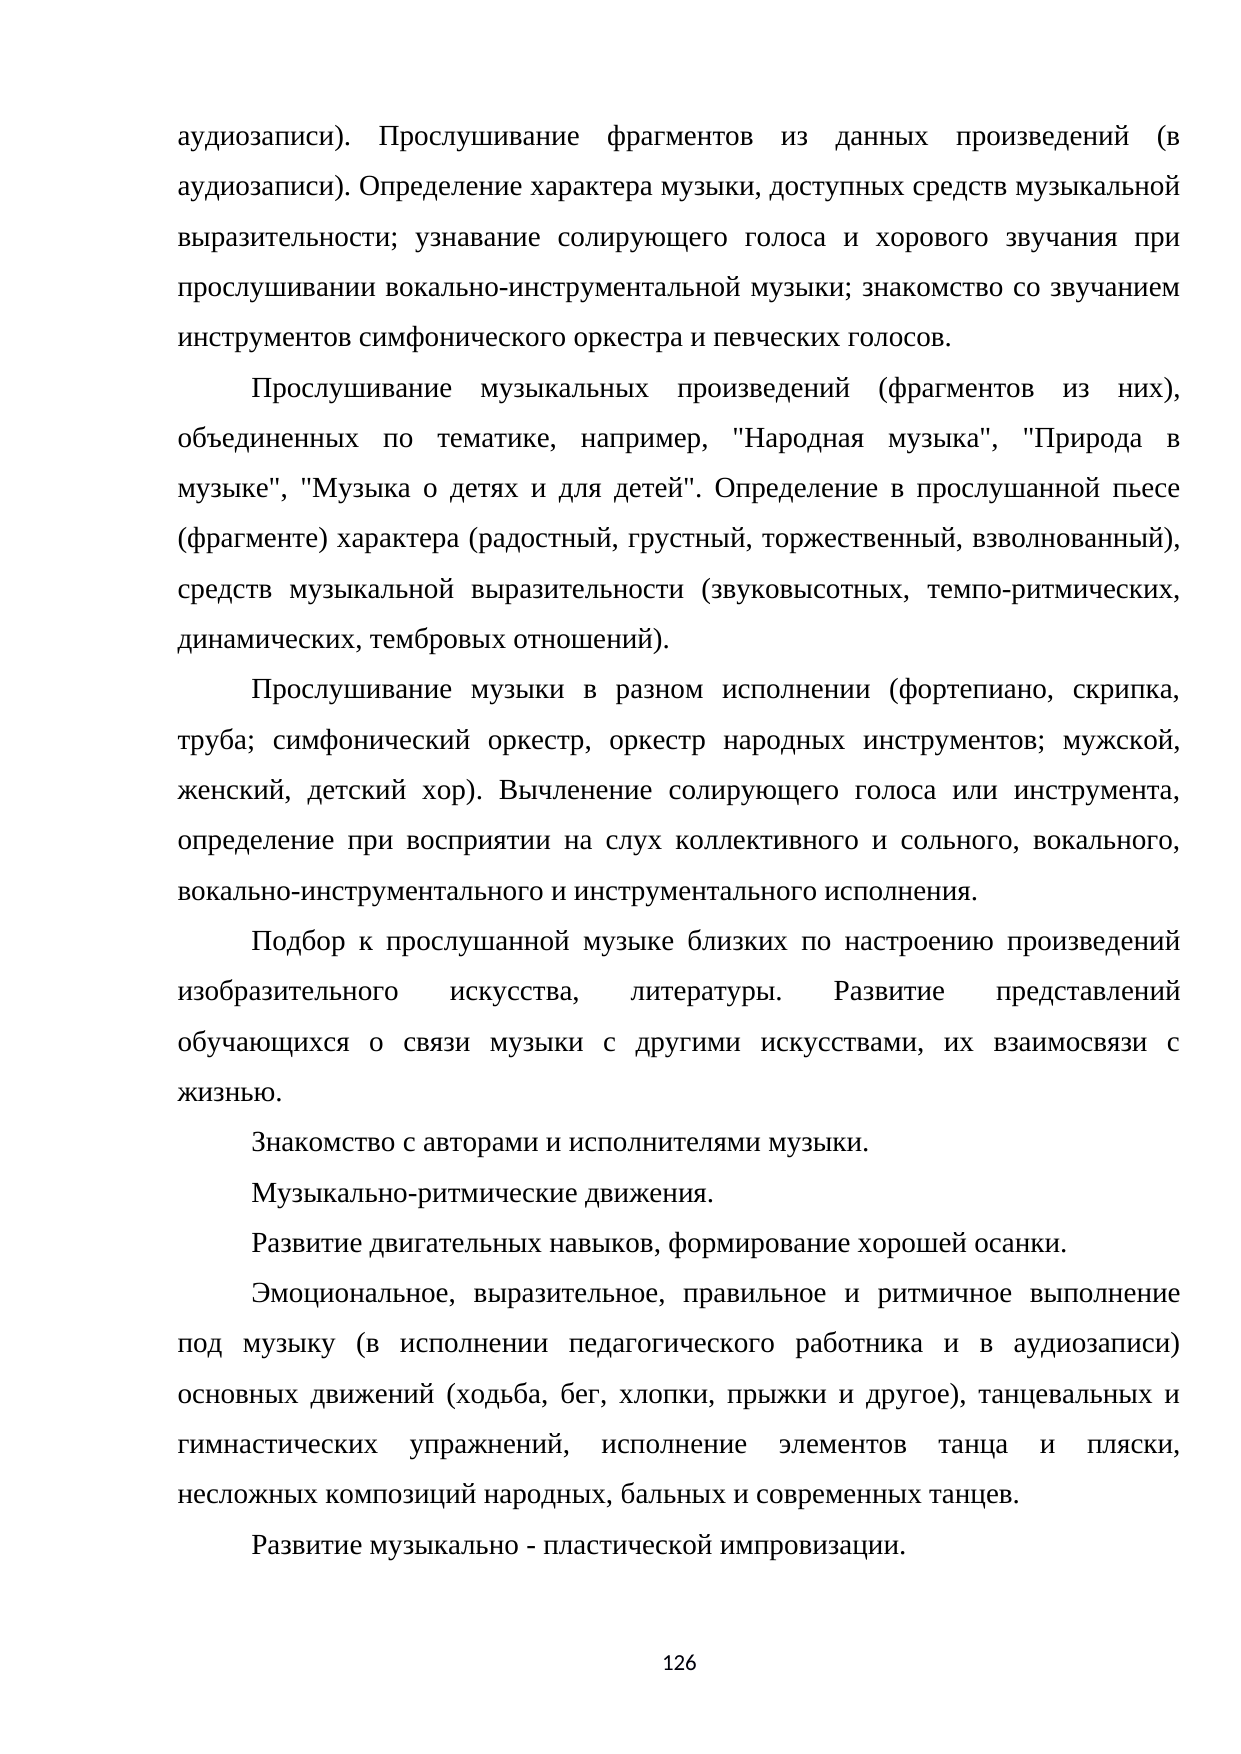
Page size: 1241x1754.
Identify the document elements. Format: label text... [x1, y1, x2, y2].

text Музыкально-ритмические движения. [177, 1175, 1181, 1208]
text Знакомство с авторами и исполнителями музыки. [177, 1124, 1181, 1158]
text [177, 118, 1181, 353]
text Подбор к прослушанной музыке близких по настроению произведений изобразительного искусства, литературы. Развитие представлений обучающихся о связи музыки с другими искусствами, их взаимосвязи с жизнью. [177, 923, 1181, 1108]
text Прослушивание музыкальных произведений (фрагментов из них), объединенных по тематике, например, "Народная музыка", "Природа в музыке", "Музыка о детях и для детей". Определение в прослушанной пьесе (фрагменте) характера (радостный, грустный, торжественный, взволнованный), средств музыкальной выразительности (звуковысотных, темпо-ритмических, динамических, тембровых отношений). [177, 370, 1181, 655]
text Развитие музыкально - пластической импровизации. [177, 1527, 1181, 1560]
text Прослушивание музыки в разном исполнении (фортепиано, скрипка, труба; симфонический оркестр, оркестр народных инструментов; мужской, женский, детский хор). Вычленение солирующего голоса или инструмента, определение при восприятии на слух коллективного и сольного, вокального, вокально-инструментального и инструментального исполнения. [177, 672, 1181, 906]
text Развитие двигательных навыков, формирование хорошей осанки. [177, 1225, 1181, 1258]
text Эмоциональное, выразительное, правильное и ритмичное выполнение под музыку (в исполнении педагогического работника и в аудиозаписи) основных движений (ходьба, бег, хлопки, прыжки и другое), танцевальных и гимнастических упражнений, исполнение элементов танца и пляски, несложных композиций народных, бальных и современных танцев. [177, 1275, 1181, 1510]
